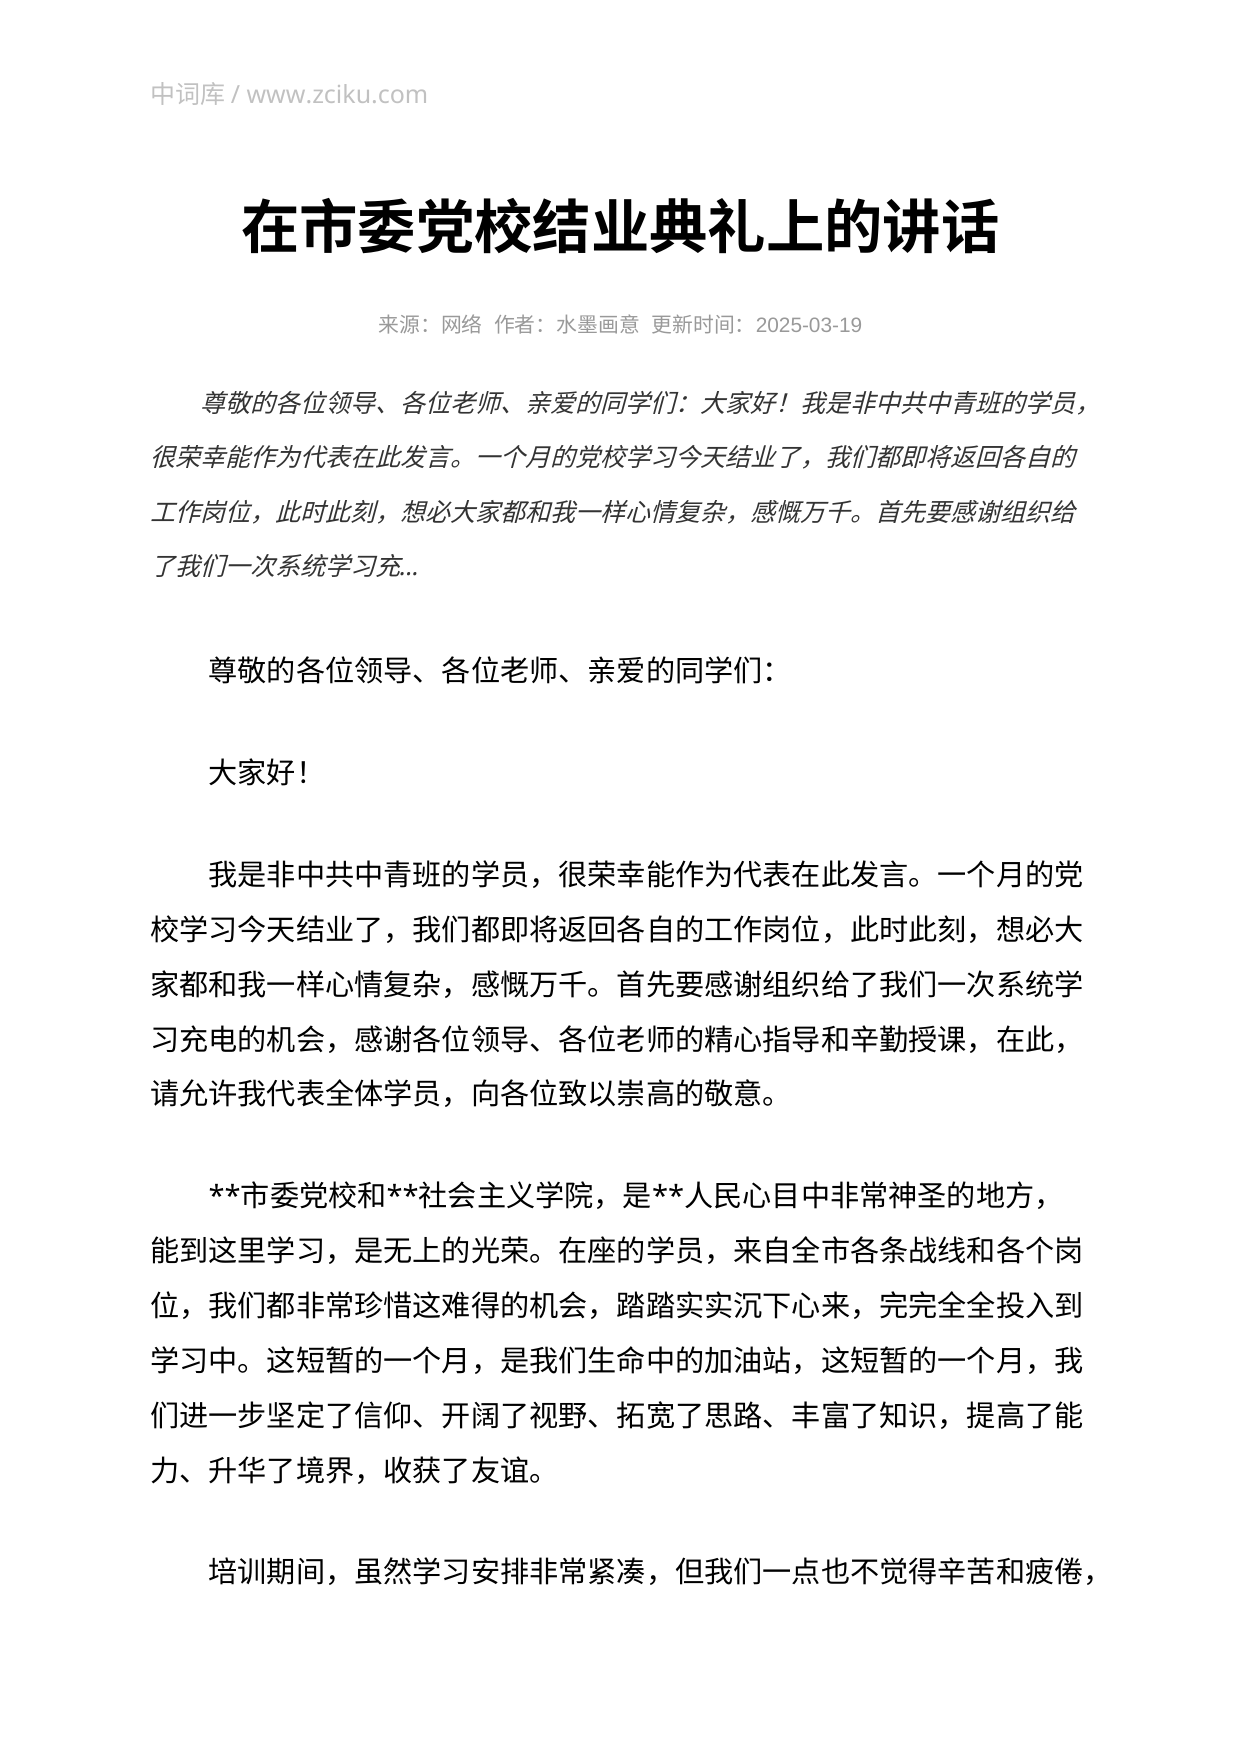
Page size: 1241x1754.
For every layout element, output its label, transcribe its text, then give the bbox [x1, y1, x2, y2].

subtitle 在市委党校结业典礼上的讲话 [150, 181, 1090, 266]
text 来源：网络 作者：水墨画意 更新时间：2025-03-19 [150, 313, 1090, 337]
text 大家好！ [150, 749, 1090, 792]
text **市委党校和**社会主义学院，是**人民心目中非常神圣的地方，能到这里学习，是无上的光荣。在座的学员，来自全市各条战线和各个岗位，我们都非常珍惜这难得的机会，踏踏实实沉下心来，完完全全投入到学习中。这短暂的一个月，是我们生命中的加油站，这短暂的一个月，我们进一步坚定了信仰、开阔了视野、拓宽了思路、丰富了知识，提高了能力、升华了境界，收获了友谊。 [150, 1173, 1090, 1489]
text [150, 1549, 1090, 1591]
text 我是非中共中青班的学员，很荣幸能作为代表在此发言。一个月的党校学习今天结业了，我们都即将返回各自的工作岗位，此时此刻，想必大家都和我一样心情复杂，感慨万千。首先要感谢组织给了我们一次系统学习充电的机会，感谢各位领导、各位老师的精心指导和辛勤授课，在此，请允许我代表全体学员，向各位致以崇高的敬意。 [150, 851, 1090, 1113]
text 尊敬的各位领导、各位老师、亲爱的同学们：大家好！我是非中共中青班的学员，很荣幸能作为代表在此发言。一个月的党校学习今天结业了，我们都即将返回各自的工作岗位，此时此刻，想必大家都和我一样心情复杂，感慨万千。首先要感谢组织给了我们一次系统学习充... [150, 383, 1090, 583]
text 尊敬的各位领导、各位老师、亲爱的同学们： [150, 648, 1090, 690]
